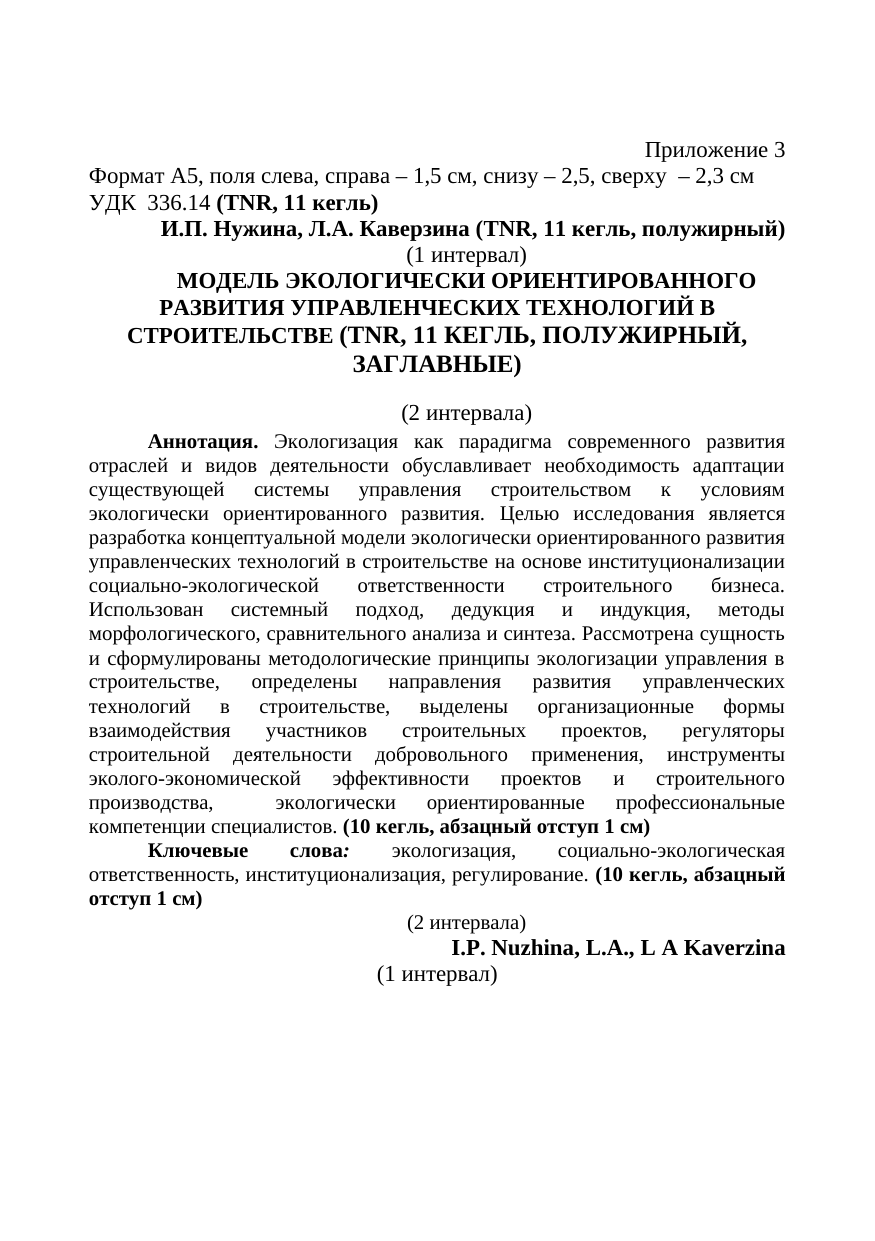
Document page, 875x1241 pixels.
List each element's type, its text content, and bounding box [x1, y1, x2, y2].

text МОДЕЛЬ ЭКОЛОГИЧЕСКИ ОРИЕНТИРОВАННОГО РАЗВИТИЯ УПРАВЛЕНЧЕСКИХ ТЕХНОЛОГИЙ В СТРОИТЕЛЬСТВЕ (TNR, 11 КЕГЛЬ, ПОЛУЖИРНЫЙ, ЗАГЛАВНЫЕ) [89, 268, 785, 378]
text И.П. Нужина, Л.А. Каверзина (TNR, 11 кегль, полужирный) [89, 215, 785, 241]
text Формат А5, поля слева, справа – 1,5 см, снизу – 2,5, сверху – 2,3 см [89, 162, 785, 188]
text Ключевые слова: экологизация, социально-экологическая ответственность, институционализация, регулирование. (10 кегль, абзацный отступ 1 см) [89, 838, 785, 910]
text (1 интервал) [89, 961, 785, 987]
text I.P. Nuzhina, L.A., L A Kaverzina [89, 934, 785, 961]
text (2 интервала) [89, 399, 785, 425]
text (2 интервала) [89, 910, 785, 934]
text (1 интервал) [89, 241, 785, 268]
text УДК 336.14 (TNR, 11 кегль) [89, 188, 785, 215]
text Аннотация. Экологизация как парадигма современного развития отраслей и видов деятельности обуславливает необходимость адаптации существующей системы управления строительством к условиям экологически ориентированного развития. Целью исследования является разработка концептуальной модели экологически ориентированного развития управленческих технологий в строительстве на основе институционализации социально-экологической ответственности строительного бизнеса. Использован системный подход, дедукция и индукция, методы морфологического, сравнительного анализа и синтеза. Рассмотрена сущность и сформулированы методологические принципы экологизации управления в строительстве, определены направления развития управленческих технологий в строительстве, выделены организационные формы взаимодействия участников строительных проектов, регуляторы строительной деятельности добровольного применения, инструменты эколого-экономической эффективности проектов и строительного производства, экологически ориентированные профессиональные компетенции специалистов. (10 кегль, абзацный отступ 1 см) [89, 429, 785, 838]
text Приложение 3 [89, 136, 785, 162]
